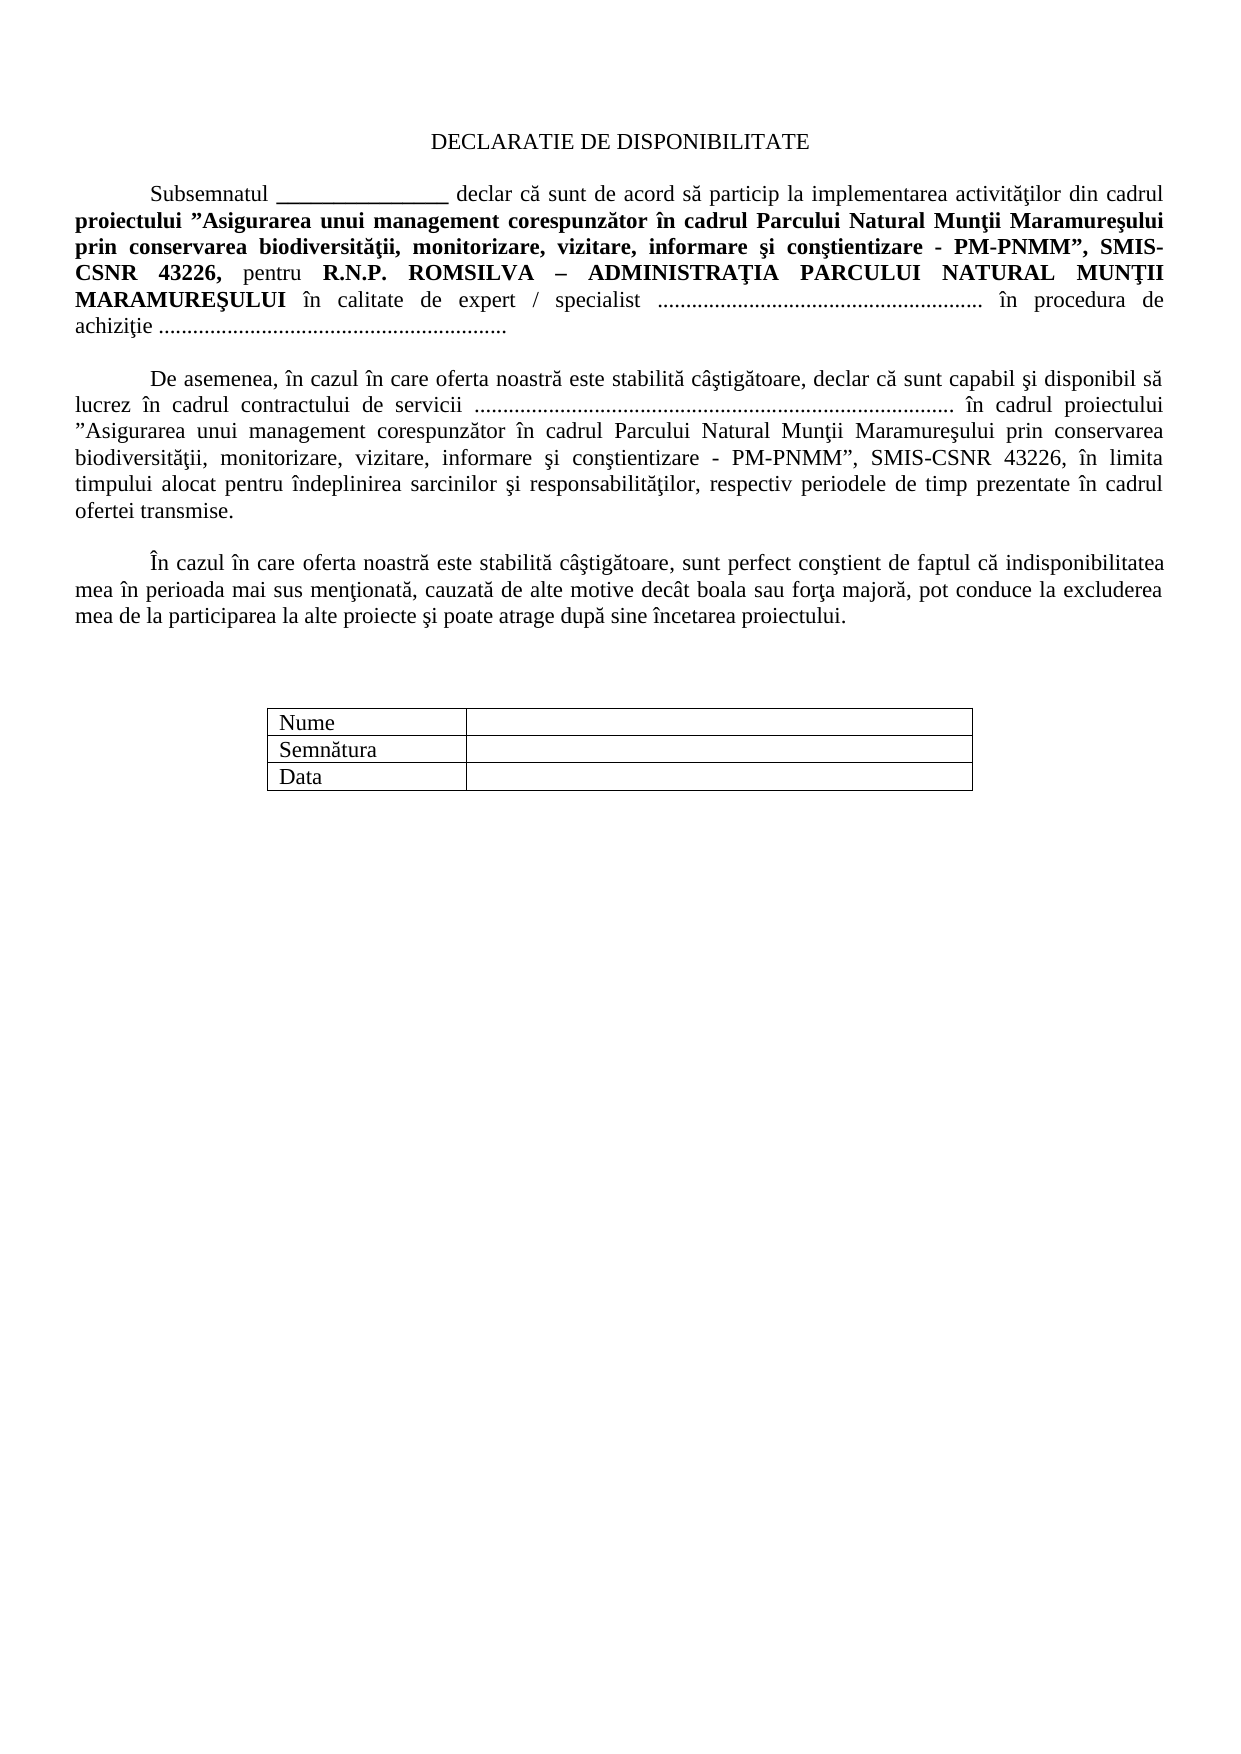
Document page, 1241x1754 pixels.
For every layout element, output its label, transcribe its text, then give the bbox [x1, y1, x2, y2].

text Subsemnatul _______________ declar că sunt de acord să particip la implementarea activităţilor din cadrul proiectului ”Asigurarea unui management corespunzător în cadrul Parcului Natural Munţii Maramureşului prin conservarea biodiversităţii, monitorizare, vizitare, informare şi conştientizare - PM-PNMM”, SMIS-CSNR 43226, pentru R.N.P. ROMSILVA – ADMINISTRAŢIA PARCULUI NATURAL MUNŢII MARAMUREŞULUI în calitate de expert / specialist ......................................................... în procedura de achiziţie ............................................................. [75, 180, 1165, 338]
table_cell Data [268, 763, 466, 790]
text De asemenea, în cazul în care oferta noastră este stabilită câştigătoare, declar că sunt capabil şi disponibil să lucrez în cadrul contractului de servicii .................................................................................... în cadrul proiectului ”Asigurarea unui management corespunzător în cadrul Parcului Natural Munţii Maramureşului prin conservarea biodiversităţii, monitorizare, vizitare, informare şi conştientizare - PM-PNMM”, SMIS-CSNR 43226, în limita timpului alocat pentru îndeplinirea sarcinilor şi responsabilităţilor, respectiv periodele de timp prezentate în cadrul ofertei transmise. [75, 365, 1165, 523]
text DECLARATIE DE DISPONIBILITATE [75, 128, 1165, 154]
table_header [467, 709, 972, 735]
table_cell [467, 763, 972, 790]
text În cazul în care oferta noastră este stabilită câştigătoare, sunt perfect conştient de faptul că indisponibilitatea mea în perioada mai sus menţionată, cauzată de alte motive decât boala sau forţa majoră, pot conduce la excluderea mea de la participarea la alte proiecte şi poate atrage după sine încetarea proiectului. [75, 549, 1165, 628]
table_header Nume [268, 709, 466, 735]
table_cell Semnătura [268, 736, 466, 762]
table_cell [467, 736, 972, 762]
